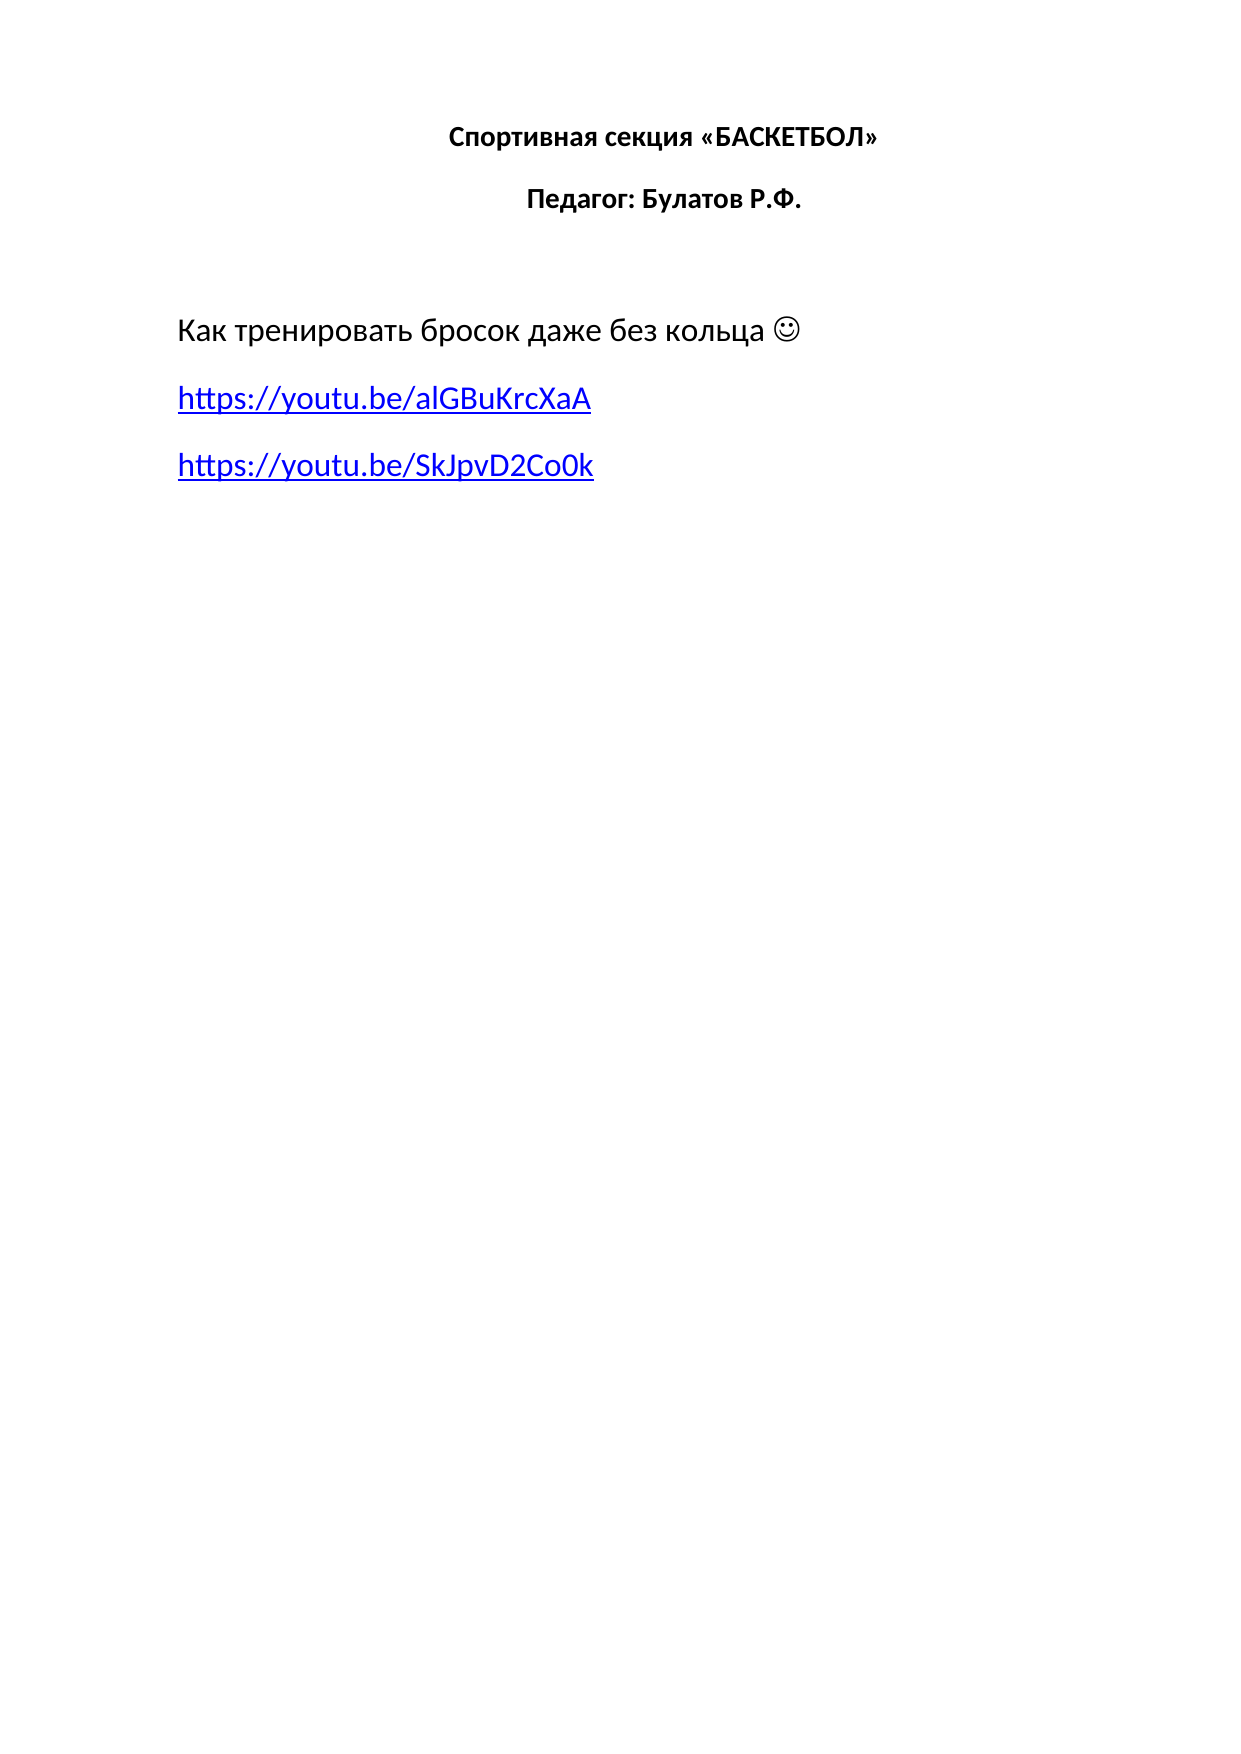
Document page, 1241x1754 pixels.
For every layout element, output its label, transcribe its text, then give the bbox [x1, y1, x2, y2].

text Спортивная секция «БАСКЕТБОЛ» [177, 118, 1152, 154]
text https://youtu.be/SkJpvD2Co0k [177, 444, 1152, 485]
text Педагог: Булатов Р.Ф. [177, 180, 1152, 216]
text Как тренировать бросок даже без кольца [177, 309, 1152, 350]
text https://youtu.be/alGBuKrcXaA [177, 377, 1152, 418]
